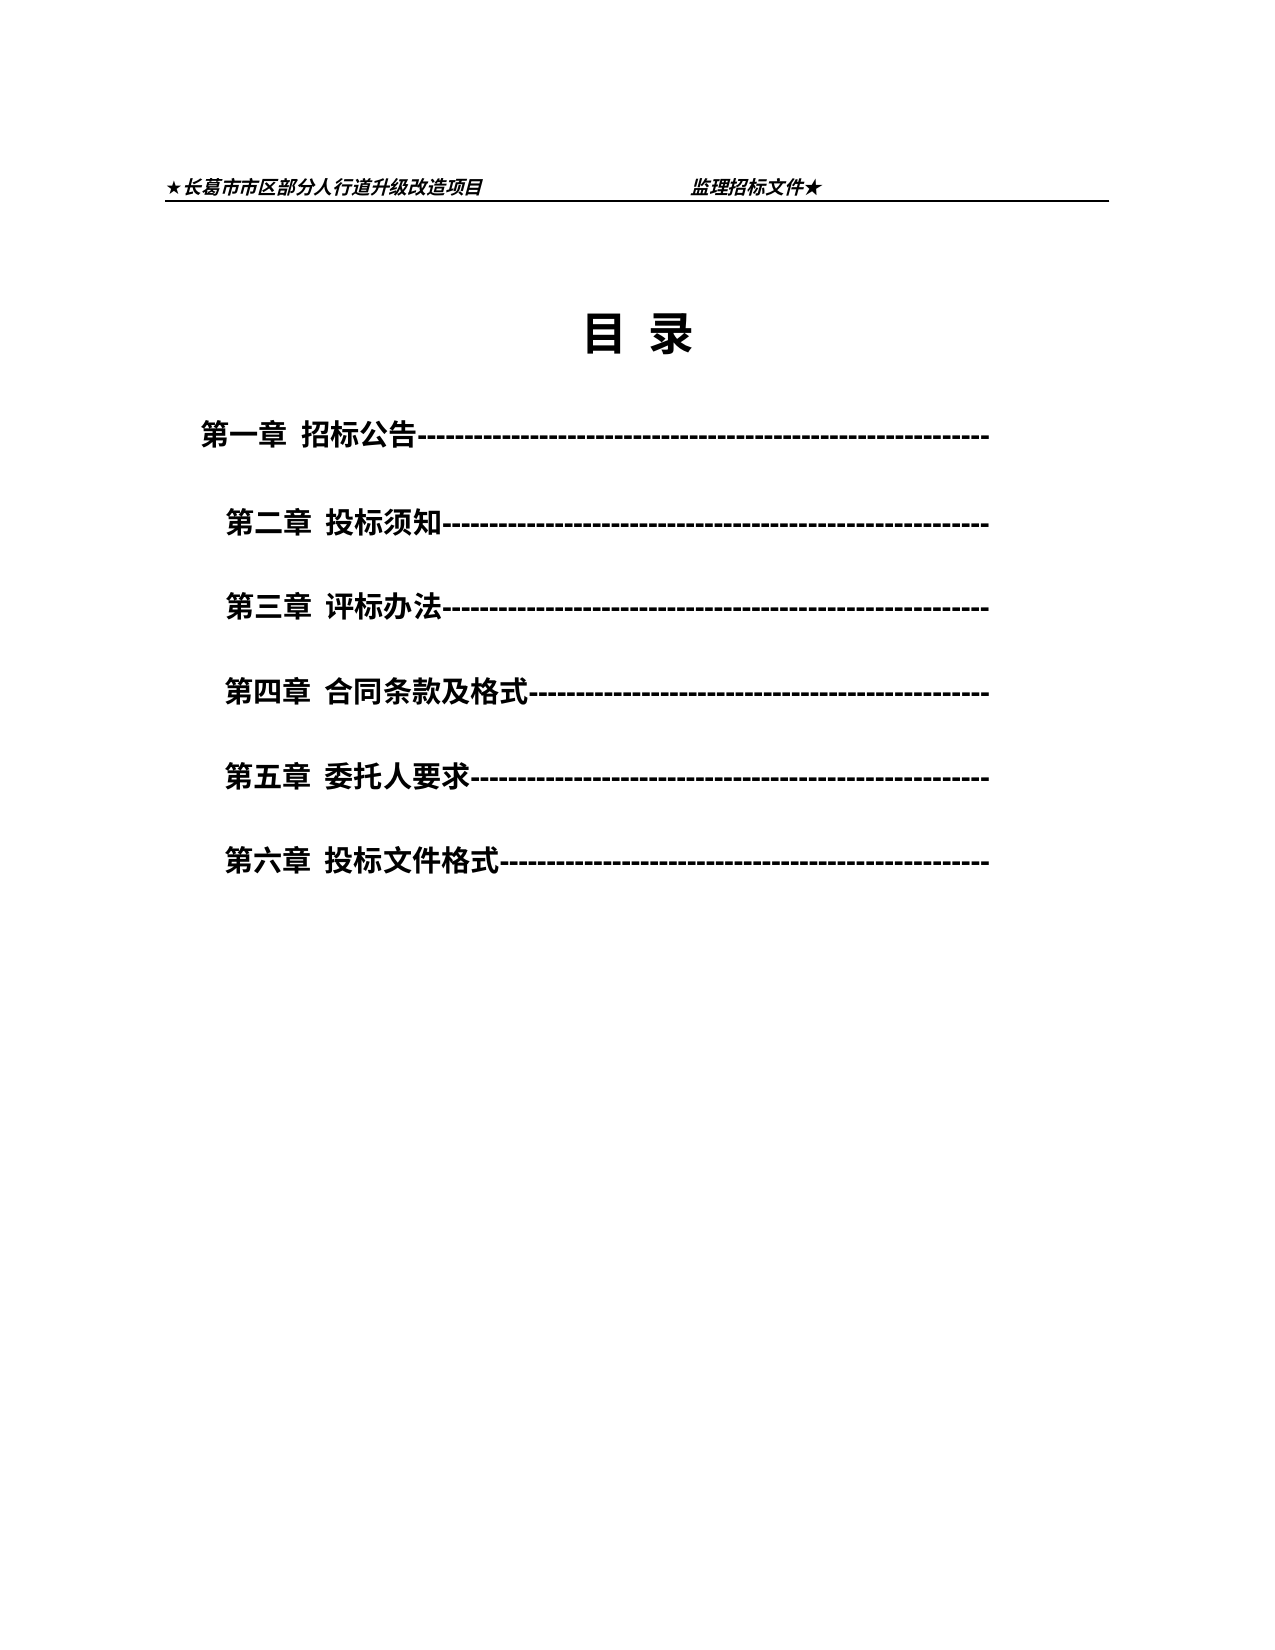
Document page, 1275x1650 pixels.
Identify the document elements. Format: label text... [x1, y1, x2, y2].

text 第一章 招标公告 [165, 412, 1109, 454]
text 第四章 合同条款及格式 [165, 669, 1109, 711]
text 第五章 委托人要求 [165, 753, 1109, 796]
text 第二章 投标须知 [165, 499, 1109, 542]
text 目 录 [165, 297, 1109, 363]
text 第六章 投标文件格式 [165, 838, 1109, 880]
text 第三章 评标办法 [165, 584, 1109, 626]
